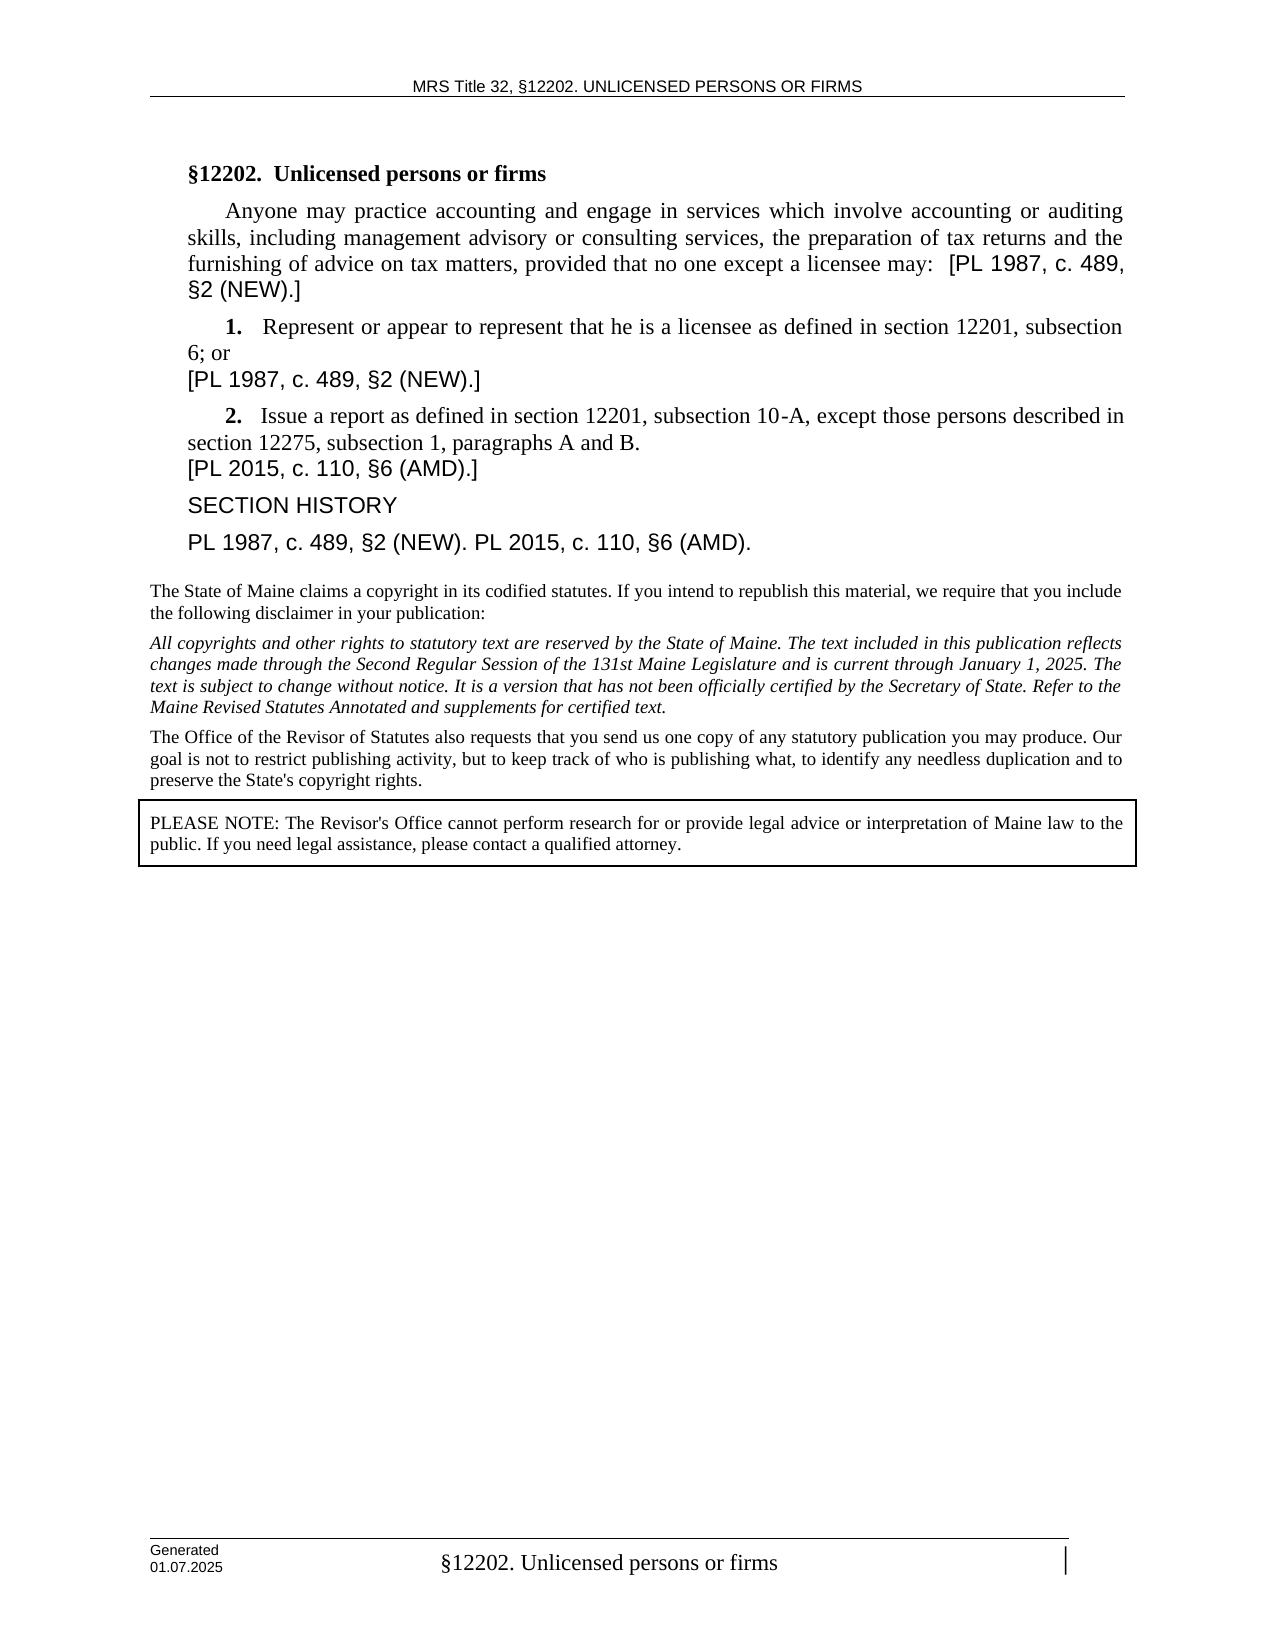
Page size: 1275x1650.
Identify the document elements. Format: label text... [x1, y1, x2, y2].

text [PL 1987, c. 489, §2 (NEW).] [187, 366, 1125, 392]
text 2. Issue a report as defined in section 12201, subsection 10‑A, except those persons described in section 12275, subsection 1, paragraphs A and B. [187, 403, 1125, 455]
text All copyrights and other rights to statutory text are reserved by the State of Maine. The text included in this publication reflects changes made through the Second Regular Session of the 131st Maine Legislature and is current through January 1, 2025 . The text is subject to change without notice. It is a version that has not been officially certified by the Secretary of State. Refer to the Maine Revised Statutes Annotated and supplements for certified text. [150, 632, 1125, 718]
text SECTION HISTORY [187, 492, 1125, 518]
text Anyone may practice accounting and engage in services which involve accounting or auditing skills, including management advisory or consulting services, the preparation of tax returns and the furnishing of advice on tax matters, provided that no one except a licensee may: [PL 1987, c. 489, §2 (NEW).] [187, 197, 1125, 303]
text PLEASE NOTE: The Revisor's Office cannot perform research for or provide legal advice or interpretation of Maine law to the public. If you need legal assistance, please contact a qualified attorney. [140, 801, 1135, 865]
text PL 1987, c. 489, §2 (NEW). PL 2015, c. 110, §6 (AMD). [187, 529, 1125, 555]
text 1. Represent or appear to represent that he is a licensee as defined in section 12201, subsection 6; or [187, 313, 1125, 366]
text §12202. Unlicensed persons or firms [187, 160, 1125, 187]
text [PL 2015, c. 110, §6 (AMD).] [187, 455, 1125, 482]
text The Office of the Revisor of Statutes also requests that you send us one copy of any statutory publication you may produce. Our goal is not to restrict publishing activity, but to keep track of who is publishing what, to identify any needless duplication and to preserve the State's copyright rights. [150, 726, 1125, 791]
text The State of Maine claims a copyright in its codified statutes. If you intend to republish this material, we require that you include the following disclaimer in your publication: [150, 580, 1125, 623]
